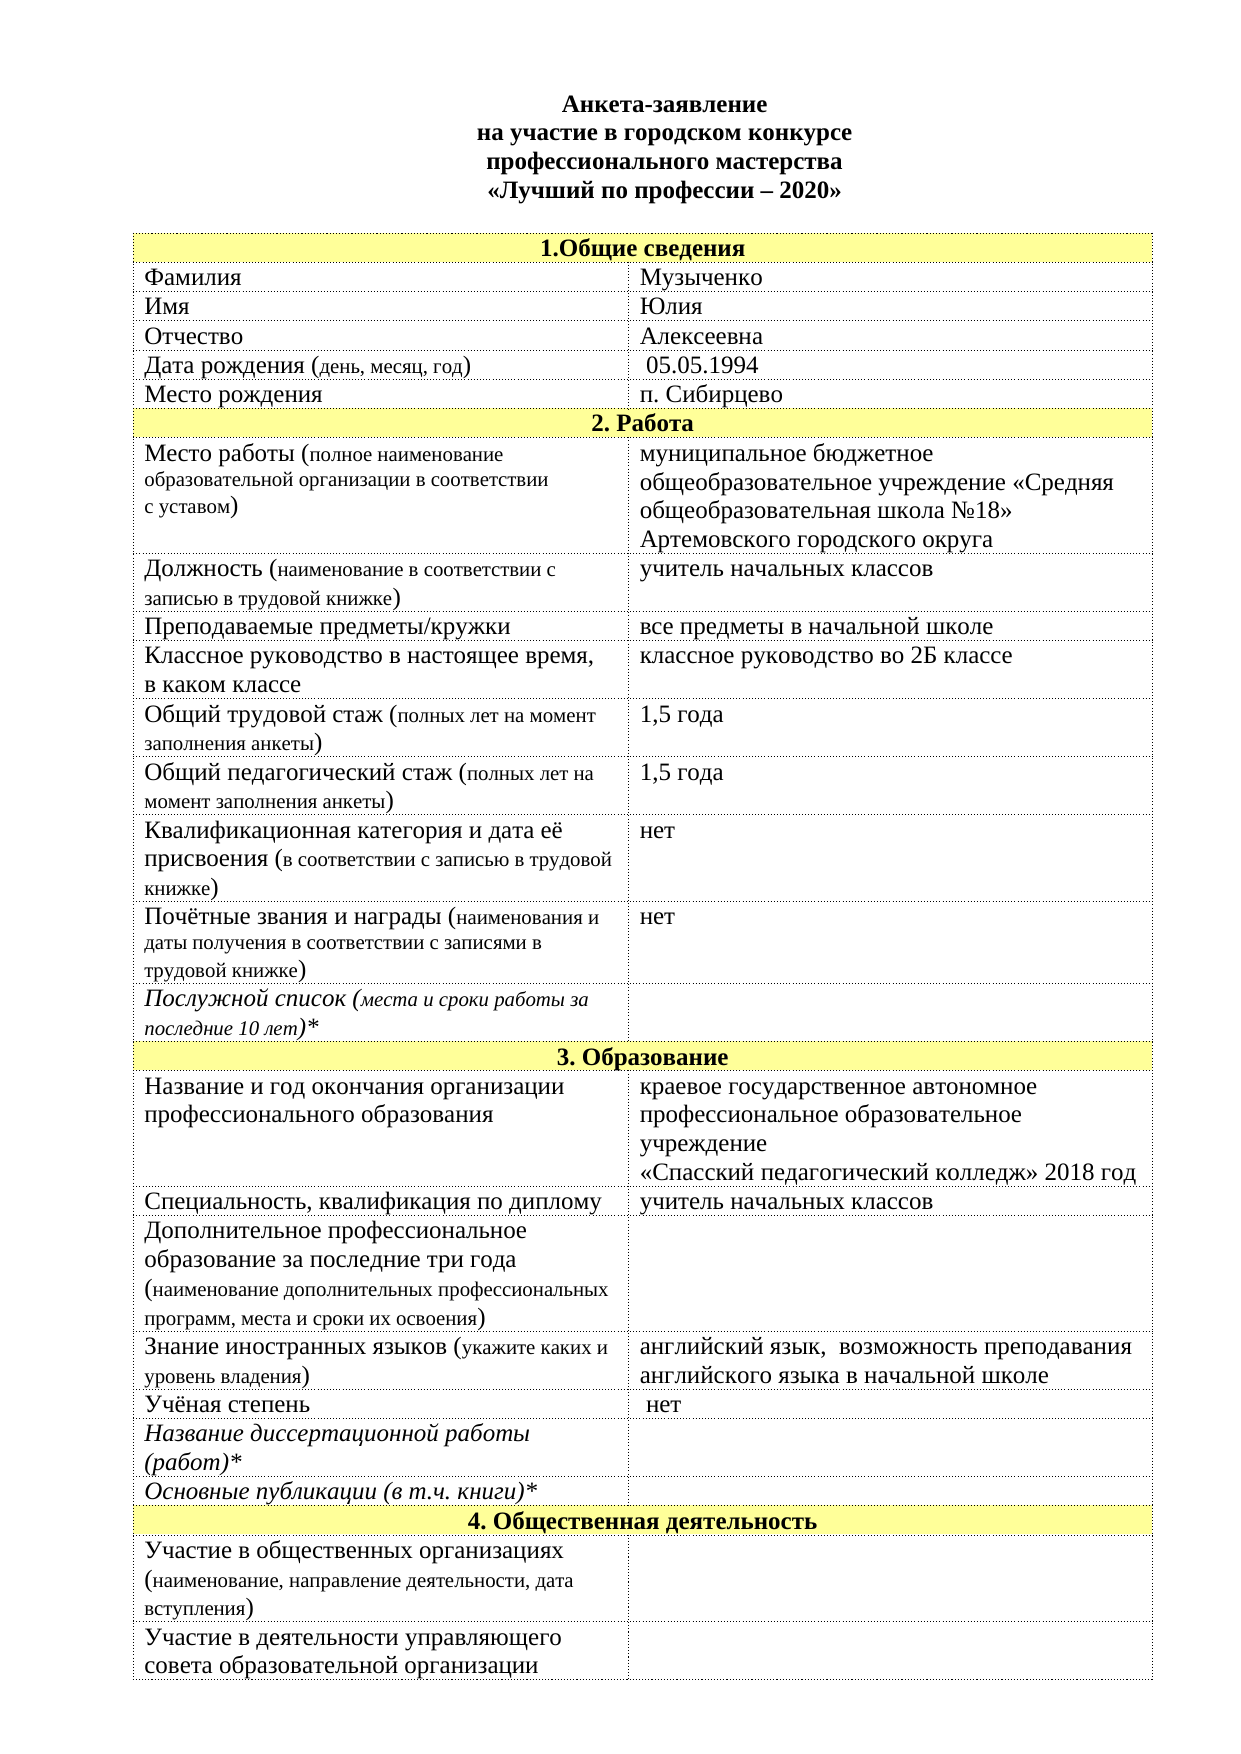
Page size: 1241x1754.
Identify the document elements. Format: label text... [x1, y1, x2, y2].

table_cell муниципальное бюджетное общеобразовательное учреждение «Средняя общеобразовательная школа №18» Артемовского городского округа [628, 437, 1152, 553]
table_cell Классное руководство в настоящее время, в каком классе [133, 640, 628, 698]
table_cell Название диссертационной работы (работ)* [133, 1418, 628, 1476]
table_cell Название и год окончания организации профессионального образования [133, 1070, 628, 1186]
table_cell Место работы (полное наименование образовательной организации в соответствии с уставом) [133, 437, 628, 553]
table_cell Преподаваемые предметы/кружки [133, 611, 628, 640]
text Анкета-заявление [177, 89, 1152, 117]
table_cell классное руководство во 2Б классе [628, 640, 1152, 698]
table_cell Имя [133, 291, 628, 320]
table_cell 3. Образование [133, 1041, 1152, 1070]
table_cell учитель начальных классов [628, 1186, 1152, 1215]
table_cell [628, 1621, 1152, 1679]
table_cell Основные публикации (в т.ч. книги)* [133, 1476, 628, 1505]
table_cell учитель начальных классов [628, 553, 1152, 611]
table_cell 05.05.1994 [628, 350, 1152, 379]
table_cell Участие в общественных организациях (наименование, направление деятельности, дата вступления) [133, 1535, 628, 1621]
table_cell Отчество [133, 320, 628, 349]
table_cell 1,5 года [628, 756, 1152, 814]
table_cell 1,5 года [628, 698, 1152, 756]
table_cell [628, 1418, 1152, 1476]
table_cell Общий трудовой стаж (полных лет на момент заполнения анкеты) [133, 698, 628, 756]
table_cell п. Сибирцево [628, 379, 1152, 408]
table_cell Юлия [628, 291, 1152, 320]
table_cell Послужной список (места и сроки работы за последние 10 лет)* [133, 983, 628, 1041]
table_cell [628, 1215, 1152, 1331]
table_cell [628, 1535, 1152, 1621]
table_cell [628, 1476, 1152, 1505]
table_cell 4. Общественная деятельность [133, 1505, 1152, 1534]
table_cell Дополнительное профессиональное образование за последние три года (наименование дополнительных профессиональных программ, места и сроки их освоения) [133, 1215, 628, 1331]
table_cell все предметы в начальной школе [628, 611, 1152, 640]
table_cell английский язык, возможность преподавания английского языка в начальной школе [628, 1331, 1152, 1389]
table_cell Учёная степень [133, 1389, 628, 1418]
table_header 1.Общие сведения [133, 233, 1152, 262]
table_cell [628, 983, 1152, 1041]
text профессионального мастерства [177, 146, 1152, 175]
table_cell Фамилия [133, 262, 628, 291]
table_cell Квалификационная категория и дата её присвоения (в соответствии с записью в трудовой книжке) [133, 814, 628, 901]
table_cell Знание иностранных языков (укажите каких и уровень владения) [133, 1331, 628, 1389]
table_cell Участие в деятельности управляющего совета образовательной организации [133, 1621, 628, 1679]
table_cell Музыченко [628, 262, 1152, 291]
table_cell 2. Работа [133, 408, 1152, 437]
table_cell Общий педагогический стаж (полных лет на момент заполнения анкеты) [133, 756, 628, 814]
table_cell нет [628, 814, 1152, 901]
table_cell Специальность, квалификация по диплому [133, 1186, 628, 1215]
table_cell Алексеевна [628, 320, 1152, 349]
table_cell нет [628, 1389, 1152, 1418]
table_cell Место рождения [133, 379, 628, 408]
table_cell Должность (наименование в соответствии с записью в трудовой книжке) [133, 553, 628, 611]
text «Лучший по профессии – 2020» [177, 175, 1152, 204]
table_cell Почётные звания и награды (наименования и даты получения в соответствии с записями в трудовой книжке) [133, 901, 628, 983]
table_cell Дата рождения (день, месяц, год) [133, 350, 628, 379]
table_cell краевое государственное автономное профессиональное образовательное учреждение «Спасский педагогический колледж» 2018 год [628, 1070, 1152, 1186]
table_cell нет [628, 901, 1152, 983]
text на участие в городском конкурсе [177, 117, 1152, 146]
